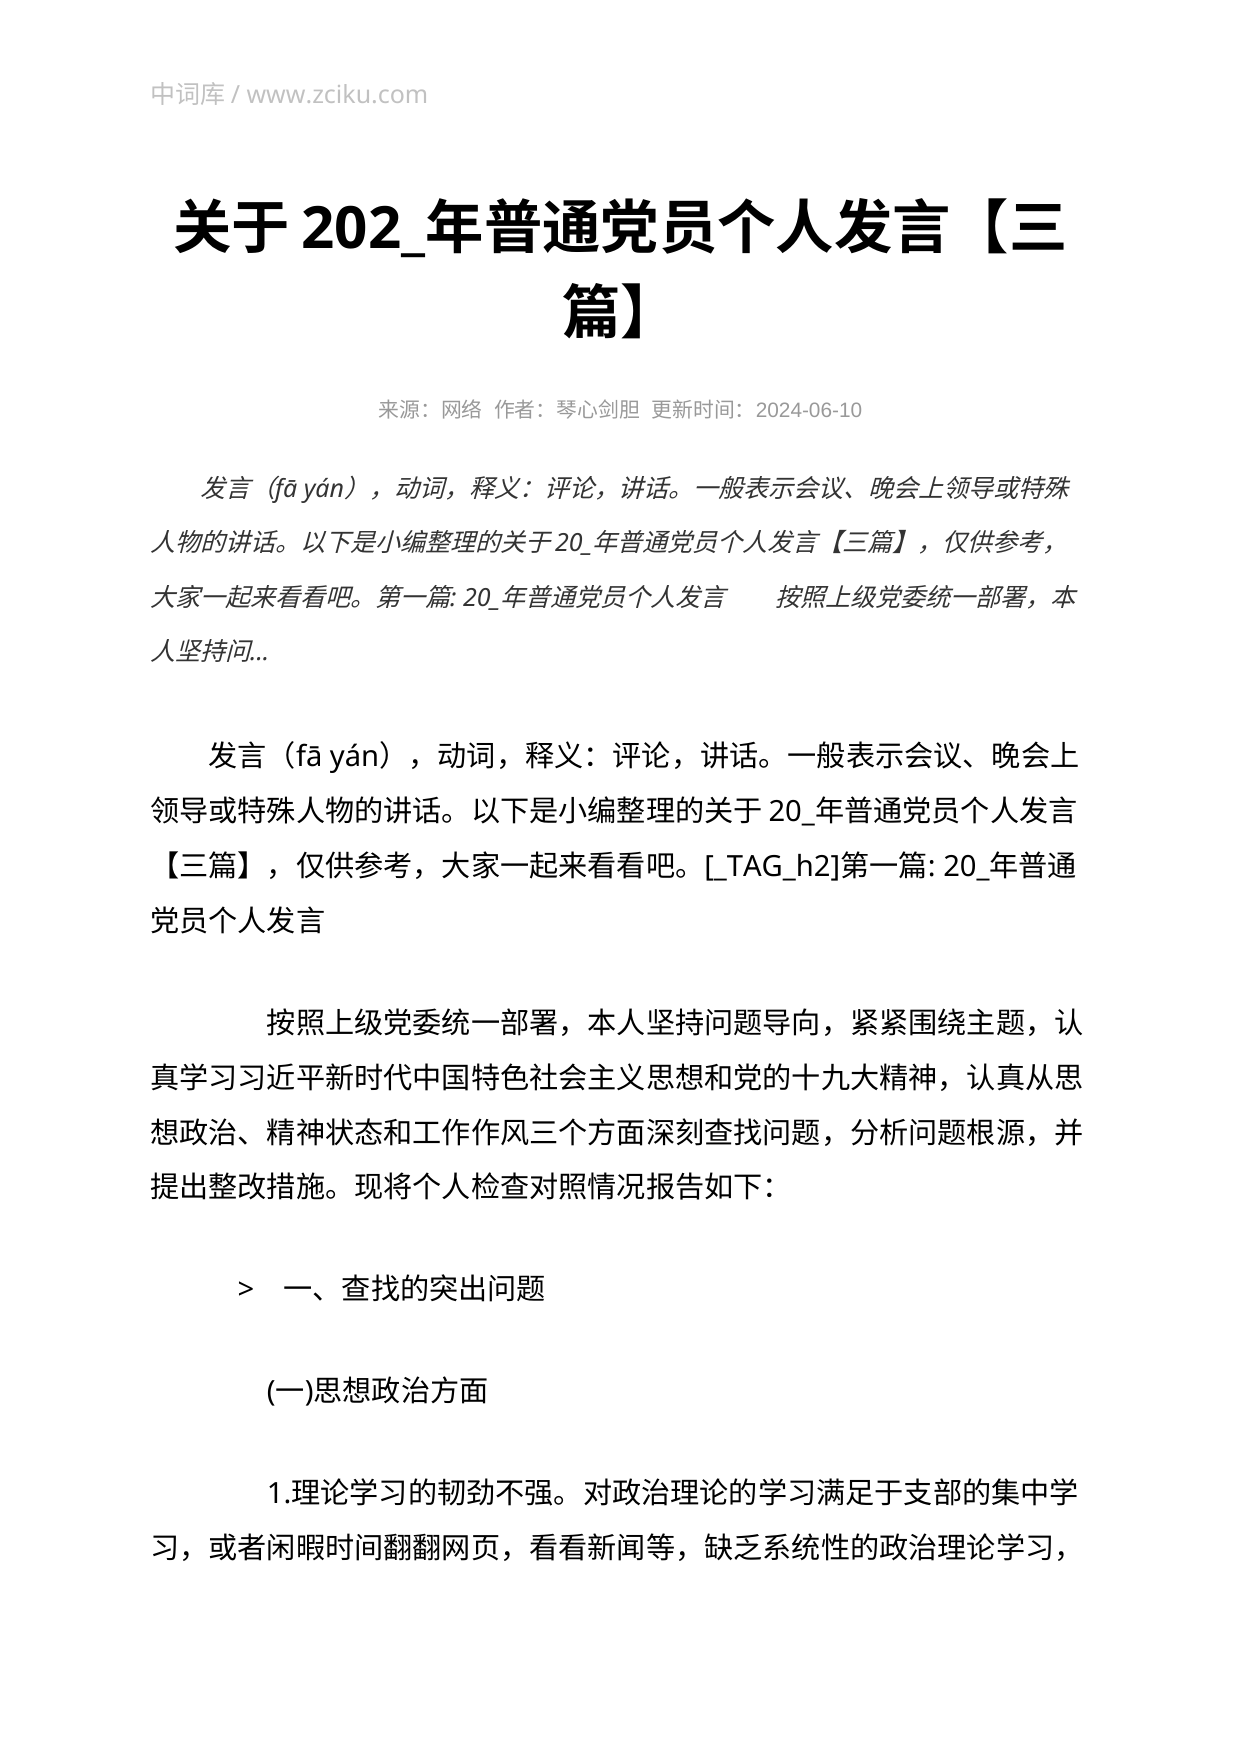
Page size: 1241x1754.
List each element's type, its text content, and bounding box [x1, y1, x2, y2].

subtitle 关于202_年普通党员个人发言【三篇】 [150, 181, 1090, 351]
text > 一、查找的突出问题 [150, 1266, 1090, 1308]
text 发言（fā yán），动词，释义：评论，讲话。一般表示会议、晚会上领导或特殊人物的讲话。以下是小编整理的关于20_年普通党员个人发言【三篇】，仅供参考，大家一起来看看吧。[_TAG_h2]第一篇: 20_年普通党员个人发言 [150, 733, 1090, 940]
text 按照上级党委统一部署，本人坚持问题导向，紧紧围绕主题，认真学习习近平新时代中国特色社会主义思想和党的十九大精神，认真从思想政治、精神状态和工作作风三个方面深刻查找问题，分析问题根源，并提出整改措施。现将个人检查对照情况报告如下： [150, 999, 1090, 1206]
text (一)思想政治方面 [150, 1368, 1090, 1410]
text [150, 1470, 1090, 1567]
text 来源：网络 作者：琴心剑胆 更新时间：2024-06-10 [150, 397, 1090, 421]
text 发言（fā yán），动词，释义：评论，讲话。一般表示会议、晚会上领导或特殊人物的讲话。以下是小编整理的关于20_年普通党员个人发言【三篇】，仅供参考，大家一起来看看吧。第一篇: 20_年普通党员个人发言 按照上级党委统一部署，本人坚持问... [150, 468, 1090, 668]
